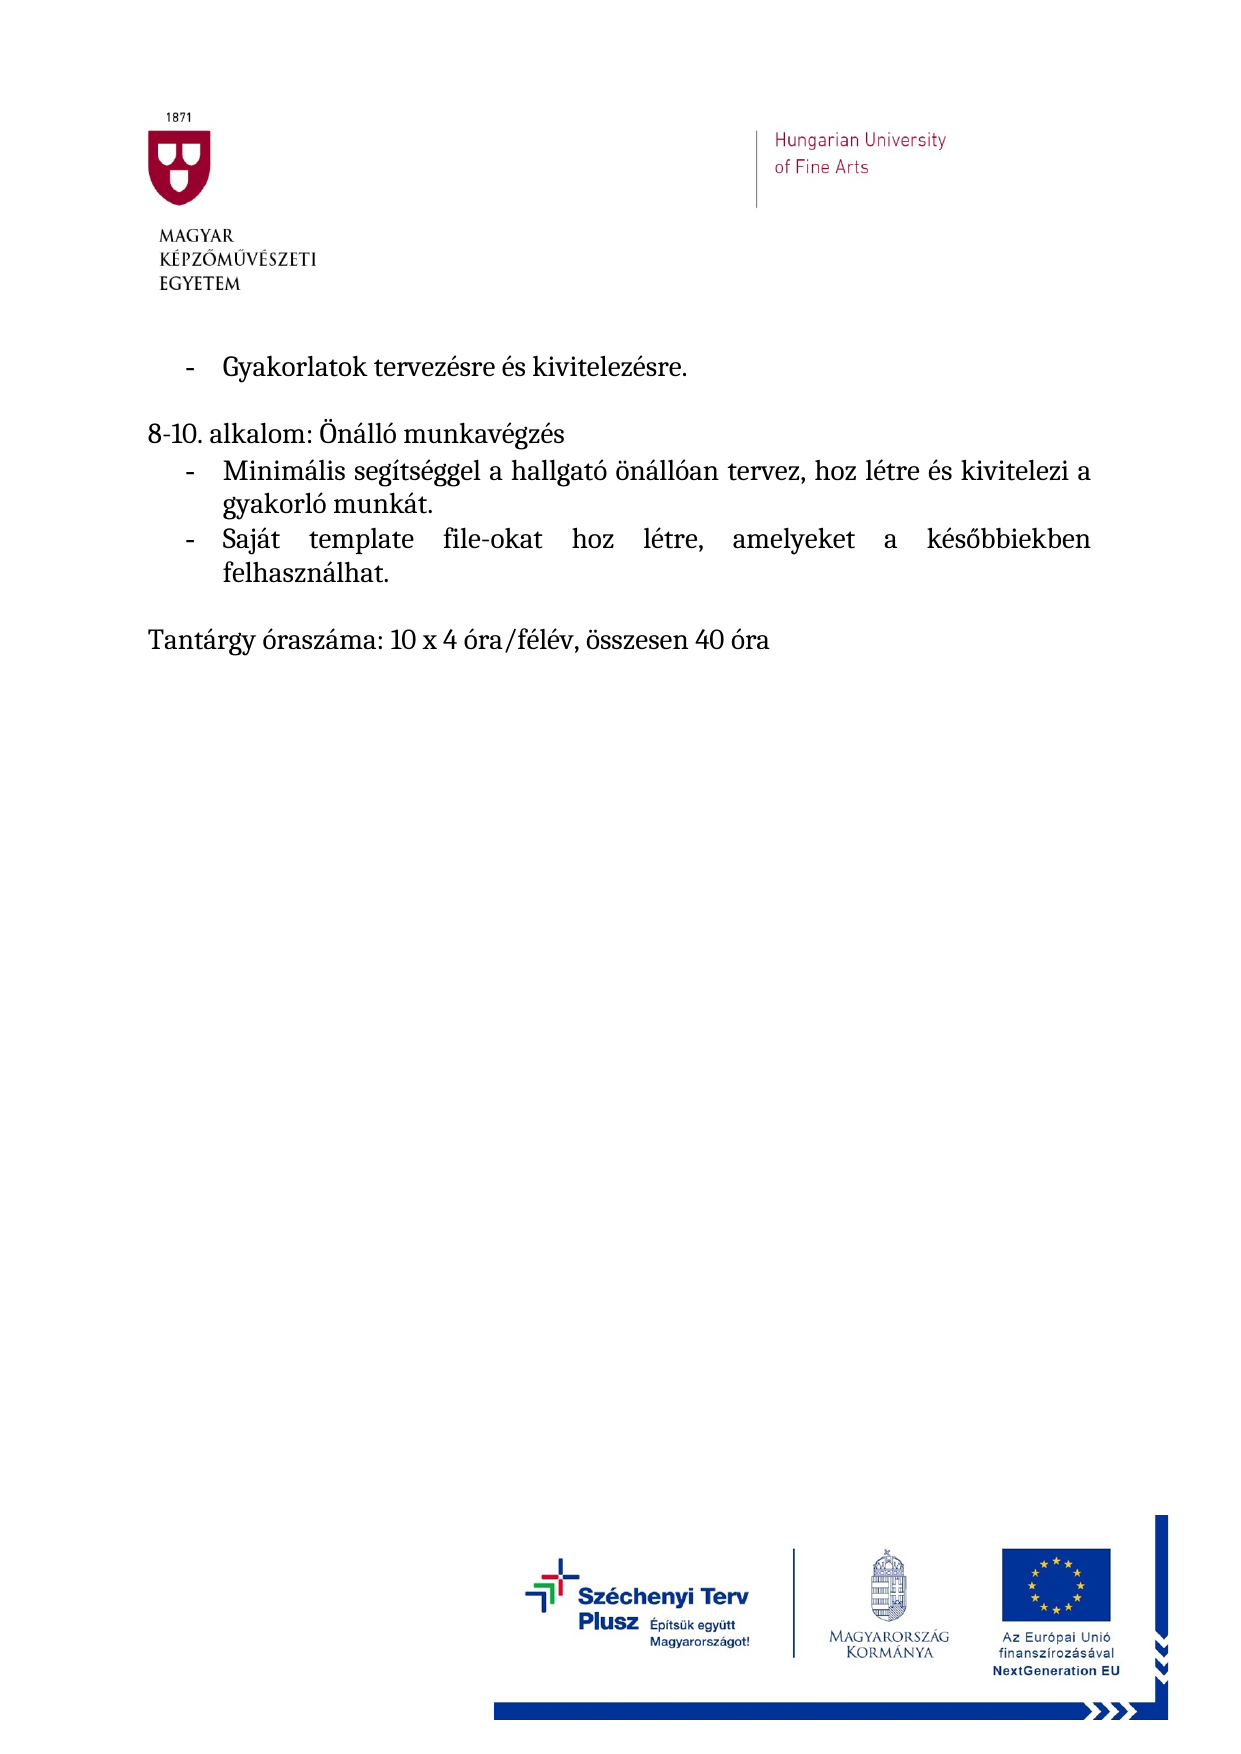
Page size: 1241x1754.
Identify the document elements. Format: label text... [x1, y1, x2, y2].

picture [0, 15, 1236, 331]
text 8-10. alkalom: Önálló munkavégzés [148, 417, 1093, 451]
list Minimális segítséggel a hallgató önállóan tervez, hoz létre és kivitelezi a gyakorló munkát. [185, 453, 1093, 521]
picture [493, 1515, 1167, 1719]
list Saját template file-okat hoz létre, amelyeket a későbbiekben felhasználhat. [185, 521, 1093, 589]
list Gyakorlatok tervezésre és kivitelezésre. [185, 331, 1093, 383]
text Tantárgy óraszáma: 10 x 4 óra/félév, összesen 40 óra [148, 623, 1093, 656]
